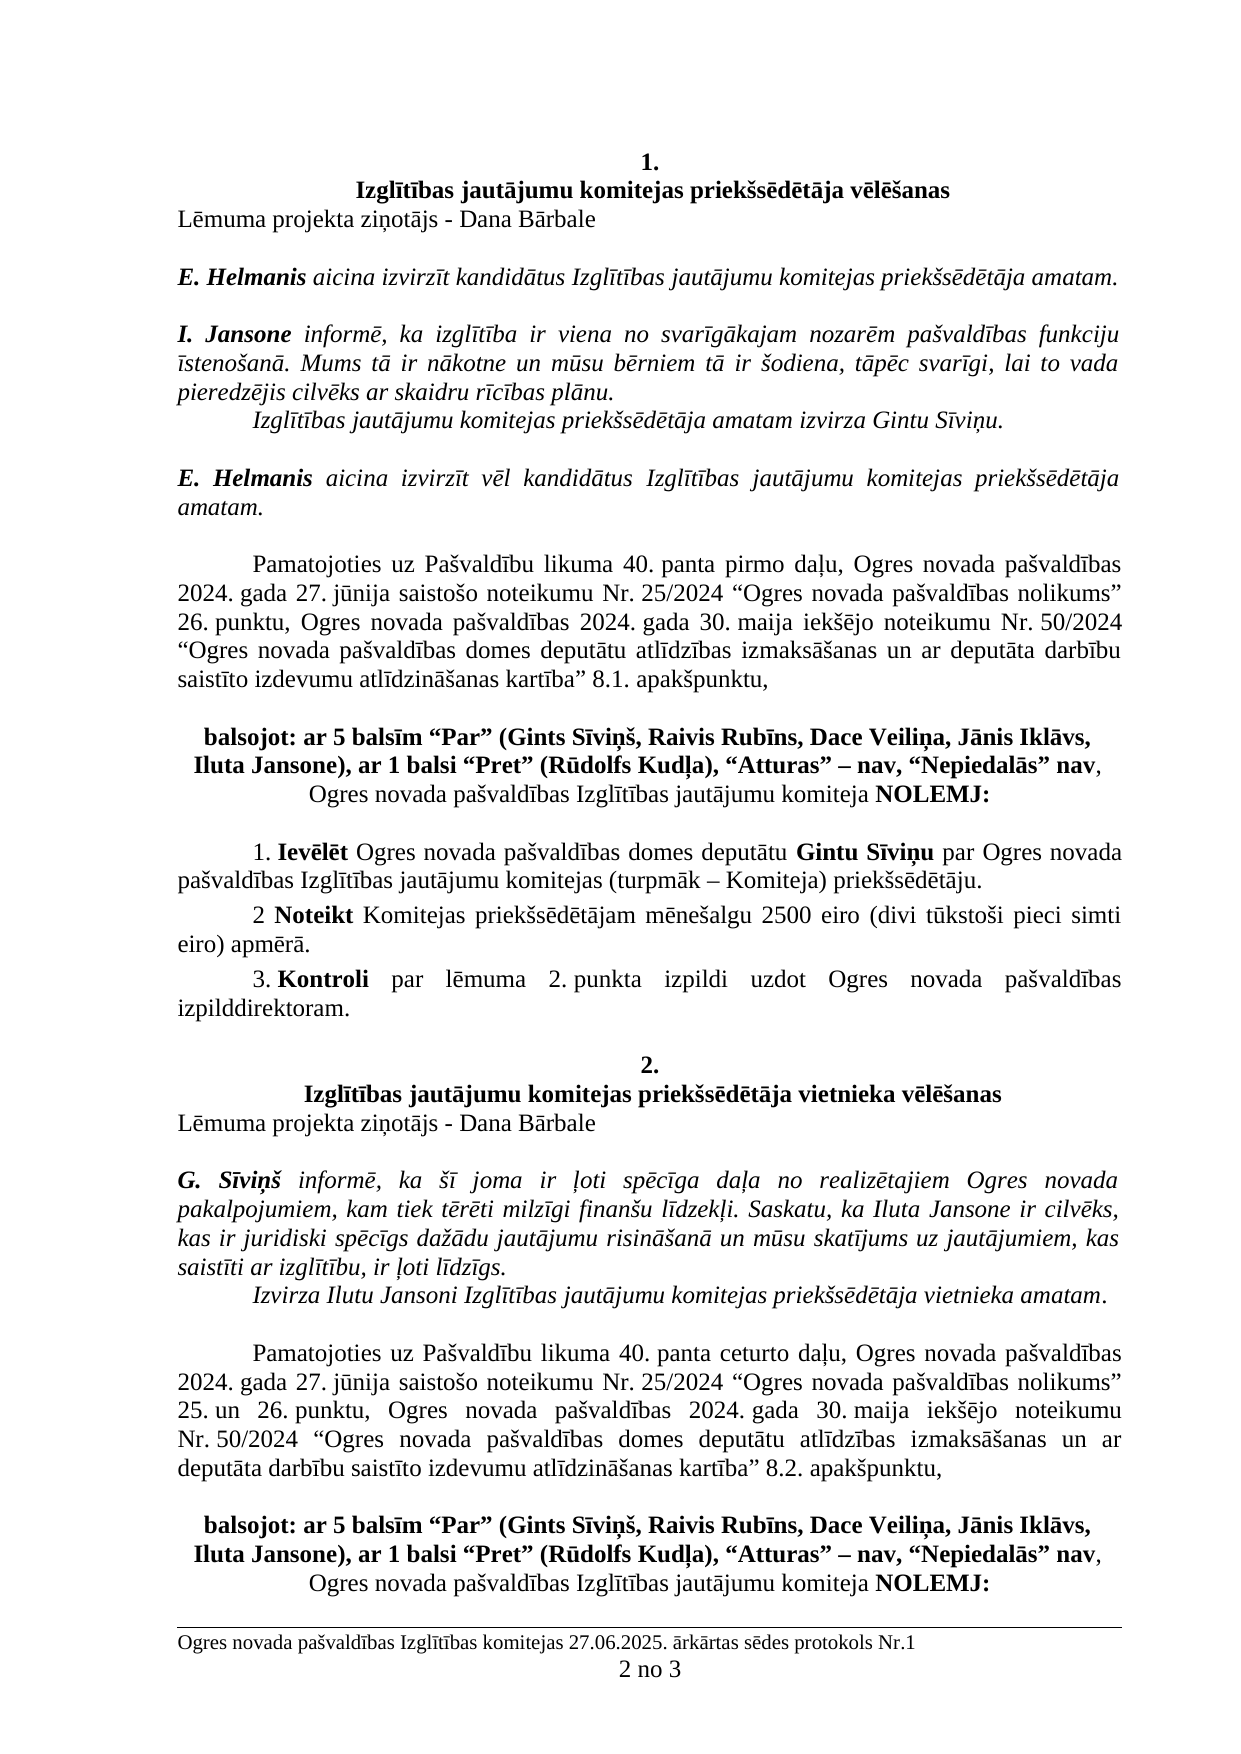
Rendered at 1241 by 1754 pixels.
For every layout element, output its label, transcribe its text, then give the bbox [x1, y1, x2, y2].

text Izglītības jautājumu komitejas priekšsēdētāja vēlēšanas [177, 176, 1122, 204]
text balsojot: ar 5 balsīm “Par” (Gints Sīviņš, Raivis Rubīns, Dace Veiliņa, Jānis Iklāvs, Iluta Jansone), ar 1 balsi “Pret” (Rūdolfs Kudļa), “Atturas” – nav, “Nepiedalās” nav, [177, 722, 1118, 779]
text Ogres novada pašvaldības Izglītības jautājumu komiteja NOLEMJ: [177, 779, 1122, 808]
text I. Jansone informē, ka izglītība ir viena no svarīgākajam nozarēm pašvaldības funkciju īstenošanā. Mums tā ir nākotne un mūsu bērniem tā ir šodiena, tāpēc svarīgi, lai to vada pieredzējis cilvēks ar skaidru rīcības plānu. [177, 319, 1122, 406]
text 2 Noteikt Komitejas priekšsēdētājam mēnešalgu 2500 eiro (divi tūkstoši pieci simti eiro) apmērā. [177, 901, 1122, 958]
text 2. [177, 1051, 1122, 1079]
text Lēmuma projekta ziņotājs - Dana Bārbale [177, 1108, 1122, 1137]
text Izvirza Ilutu Jansoni Izglītības jautājumu komitejas priekšsēdētāja vietnieka amatam. [177, 1281, 1122, 1309]
text 1. Ievēlēt Ogres novada pašvaldības domes deputātu Gintu Sīviņu par Ogres novada pašvaldības Izglītības jautājumu komitejas (turpmāk – Komiteja) priekšsēdētāju. [177, 837, 1122, 894]
text E. Helmanis aicina izvirzīt vēl kandidātus Izglītības jautājumu komitejas priekšsēdētāja amatam. [177, 463, 1122, 521]
text Ogres novada pašvaldības Izglītības jautājumu komiteja NOLEMJ: [177, 1568, 1122, 1597]
text G. Sīviņš informē, ka šī joma ir ļoti spēcīga daļa no realizētajiem Ogres novada pakalpojumiem, kam tiek tērēti milzīgi finanšu līdzekļi. Saskatu, ka Iluta Jansone ir cilvēks, kas ir juridiski spēcīgs dažādu jautājumu risināšanā un mūsu skatījums uz jautājumiem, kas saistīti ar izglītību, ir ļoti līdzīgs. [177, 1166, 1122, 1281]
text balsojot: ar 5 balsīm “Par” (Gints Sīviņš, Raivis Rubīns, Dace Veiliņa, Jānis Iklāvs, Iluta Jansone), ar 1 balsi “Pret” (Rūdolfs Kudļa), “Atturas” – nav, “Nepiedalās” nav, [177, 1511, 1118, 1568]
text 3. Kontroli par lēmuma 2. punkta izpildi uzdot Ogres novada pašvaldības izpilddirektoram. [177, 964, 1122, 1022]
text Pamatojoties uz Pašvaldību likuma 40. panta pirmo daļu, Ogres novada pašvaldības 2024. gada 27. jūnija saistošo noteikumu Nr. 25/2024 “Ogres novada pašvaldības nolikums” 26. punktu, Ogres novada pašvaldības 2024. gada 30. maija iekšējo noteikumu Nr. 50/2024 “Ogres novada pašvaldības domes deputātu atlīdzības izmaksāšanas un ar deputāta darbību saistīto izdevumu atlīdzināšanas kartība” 8.1. apakšpunktu, [177, 549, 1122, 693]
text Izglītības jautājumu komitejas priekšsēdētāja vietnieka vēlēšanas [177, 1079, 1122, 1108]
text Pamatojoties uz Pašvaldību likuma 40. panta ceturto daļu, Ogres novada pašvaldības 2024. gada 27. jūnija saistošo noteikumu Nr. 25/2024 “Ogres novada pašvaldības nolikums” 25. un 26. punktu, Ogres novada pašvaldības 2024. gada 30. maija iekšējo noteikumu Nr. 50/2024 “Ogres novada pašvaldības domes deputātu atlīdzības izmaksāšanas un ar deputāta darbību saistīto izdevumu atlīdzināšanas kartība” 8.2. apakšpunktu, [177, 1338, 1122, 1482]
text Lēmuma projekta ziņotājs - Dana Bārbale [177, 204, 1122, 233]
text Izglītības jautājumu komitejas priekšsēdētāja amatam izvirza Gintu Sīviņu. [177, 406, 1122, 434]
text 1. [177, 147, 1122, 176]
text E. Helmanis aicina izvirzīt kandidātus Izglītības jautājumu komitejas priekšsēdētāja amatam. [177, 262, 1122, 291]
